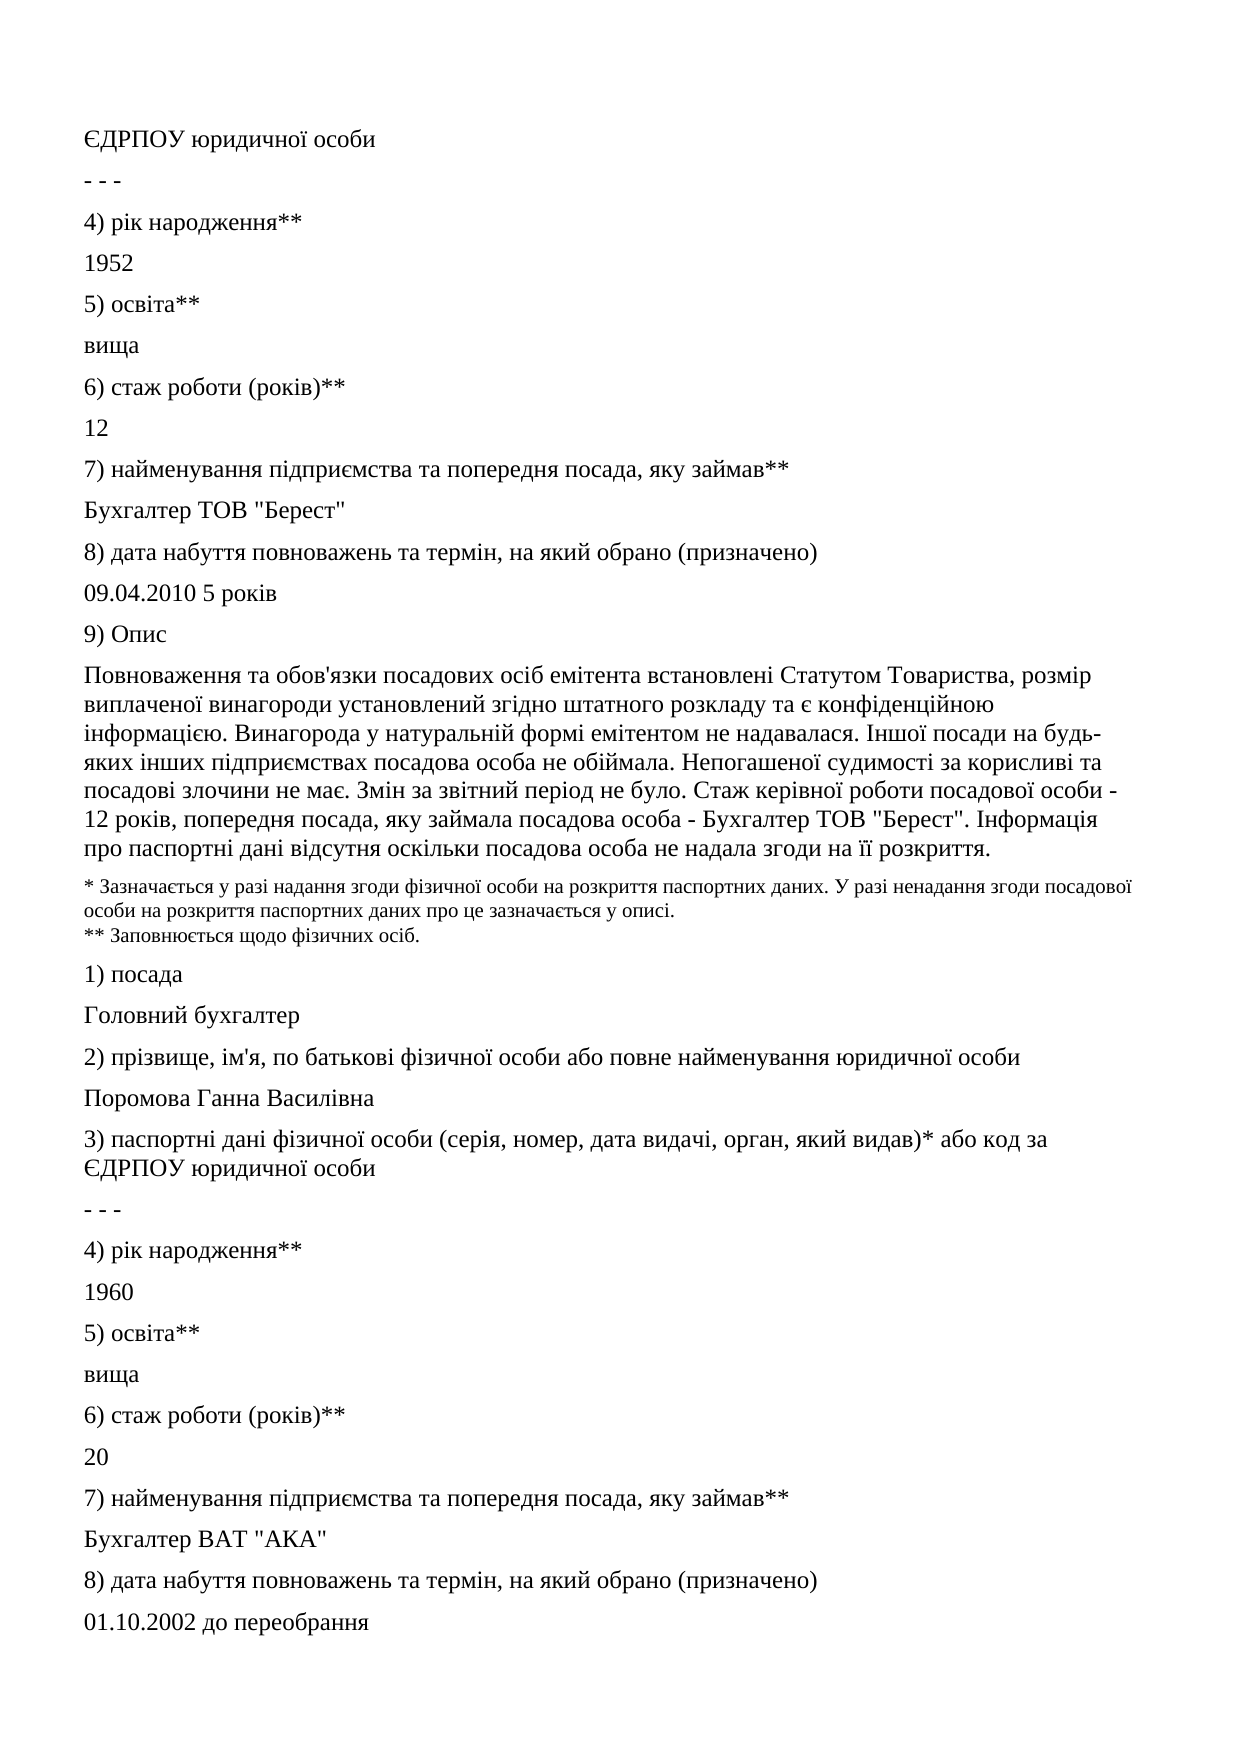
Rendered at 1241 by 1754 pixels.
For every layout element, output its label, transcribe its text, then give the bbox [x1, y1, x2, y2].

table_cell 7) найменування підприємства та попередня посада, яку займав** [78, 448, 1140, 489]
table_cell 1952 [78, 242, 1140, 283]
table_cell Бухгалтер ТОВ "Берест" [78, 489, 1140, 531]
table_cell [78, 118, 1140, 159]
table_cell 09.04.2010 5 рокiв [78, 572, 1140, 613]
table_cell - - - [78, 159, 1140, 201]
table_cell 5) освіта** [78, 1312, 1140, 1353]
table_cell 1) посада [78, 953, 1140, 994]
table_cell 5) освіта** [78, 283, 1140, 324]
table_cell * Зазначається у разі надання згоди фізичної особи на розкриття паспортних даних. У разі ненадання згоди посадової особи на розкриття паспортних даних про це зазначається у описі. ** Заповнюється щодо фізичних осіб. [78, 868, 1140, 953]
table_cell Поромова Ганна Василiвна [78, 1077, 1140, 1118]
table_cell Повноваження та обов'язки посадових осiб емiтента встановленi Статутом Товариства, розмiр виплаченої винагороди установлений згiдно штатного розкладу та є конфiденцiйною iнформацiєю. Винагорода у натуральнiй формi емiтентом не надавалася. Iншої посади на будь-яких iнших пiдприємствах посадова особа не обiймала. Непогашеної судимостi за корисливi та посадовi злочини не має. Змiн за звiтний перiод не було. Стаж керiвної роботи посадової особи - 12 рокiв, попередня посада, яку займала посадова особа - Бухгалтер ТОВ "Берест". Iнформацiя про паспортнi данi вiдсутня оскiльки посадова особа не надала згоди на її розкриття. [78, 654, 1140, 868]
table_cell 1960 [78, 1270, 1140, 1312]
table_cell 8) дата набуття повноважень та термін, на який обрано (призначено) [78, 1559, 1140, 1600]
table_cell 8) дата набуття повноважень та термін, на який обрано (призначено) [78, 531, 1140, 572]
table_cell 3) паспортні дані фізичної особи (серія, номер, дата видачі, орган, який видав)* або код за ЄДРПОУ юридичної особи [78, 1118, 1140, 1188]
table_cell - - - [78, 1188, 1140, 1229]
table_cell 20 [78, 1435, 1140, 1477]
table_cell Бухгалтер ВАТ "АКА" [78, 1518, 1140, 1559]
table_cell Головний бухгалтер [78, 994, 1140, 1035]
table_cell 12 [78, 407, 1140, 448]
table_cell 6) стаж роботи (років)** [78, 366, 1140, 407]
table_cell вища [78, 1353, 1140, 1394]
table_cell 6) стаж роботи (років)** [78, 1394, 1140, 1435]
table_cell 4) рік народження** [78, 201, 1140, 242]
table_cell 7) найменування підприємства та попередня посада, яку займав** [78, 1477, 1140, 1518]
table_cell вища [78, 324, 1140, 366]
table_cell 4) рік народження** [78, 1229, 1140, 1270]
table_cell 2) прізвище, ім'я, по батькові фізичної особи або повне найменування юридичної особи [78, 1035, 1140, 1077]
table_cell 01.10.2002 до переобрання [78, 1600, 1140, 1642]
table_cell 9) Опис [78, 613, 1140, 654]
